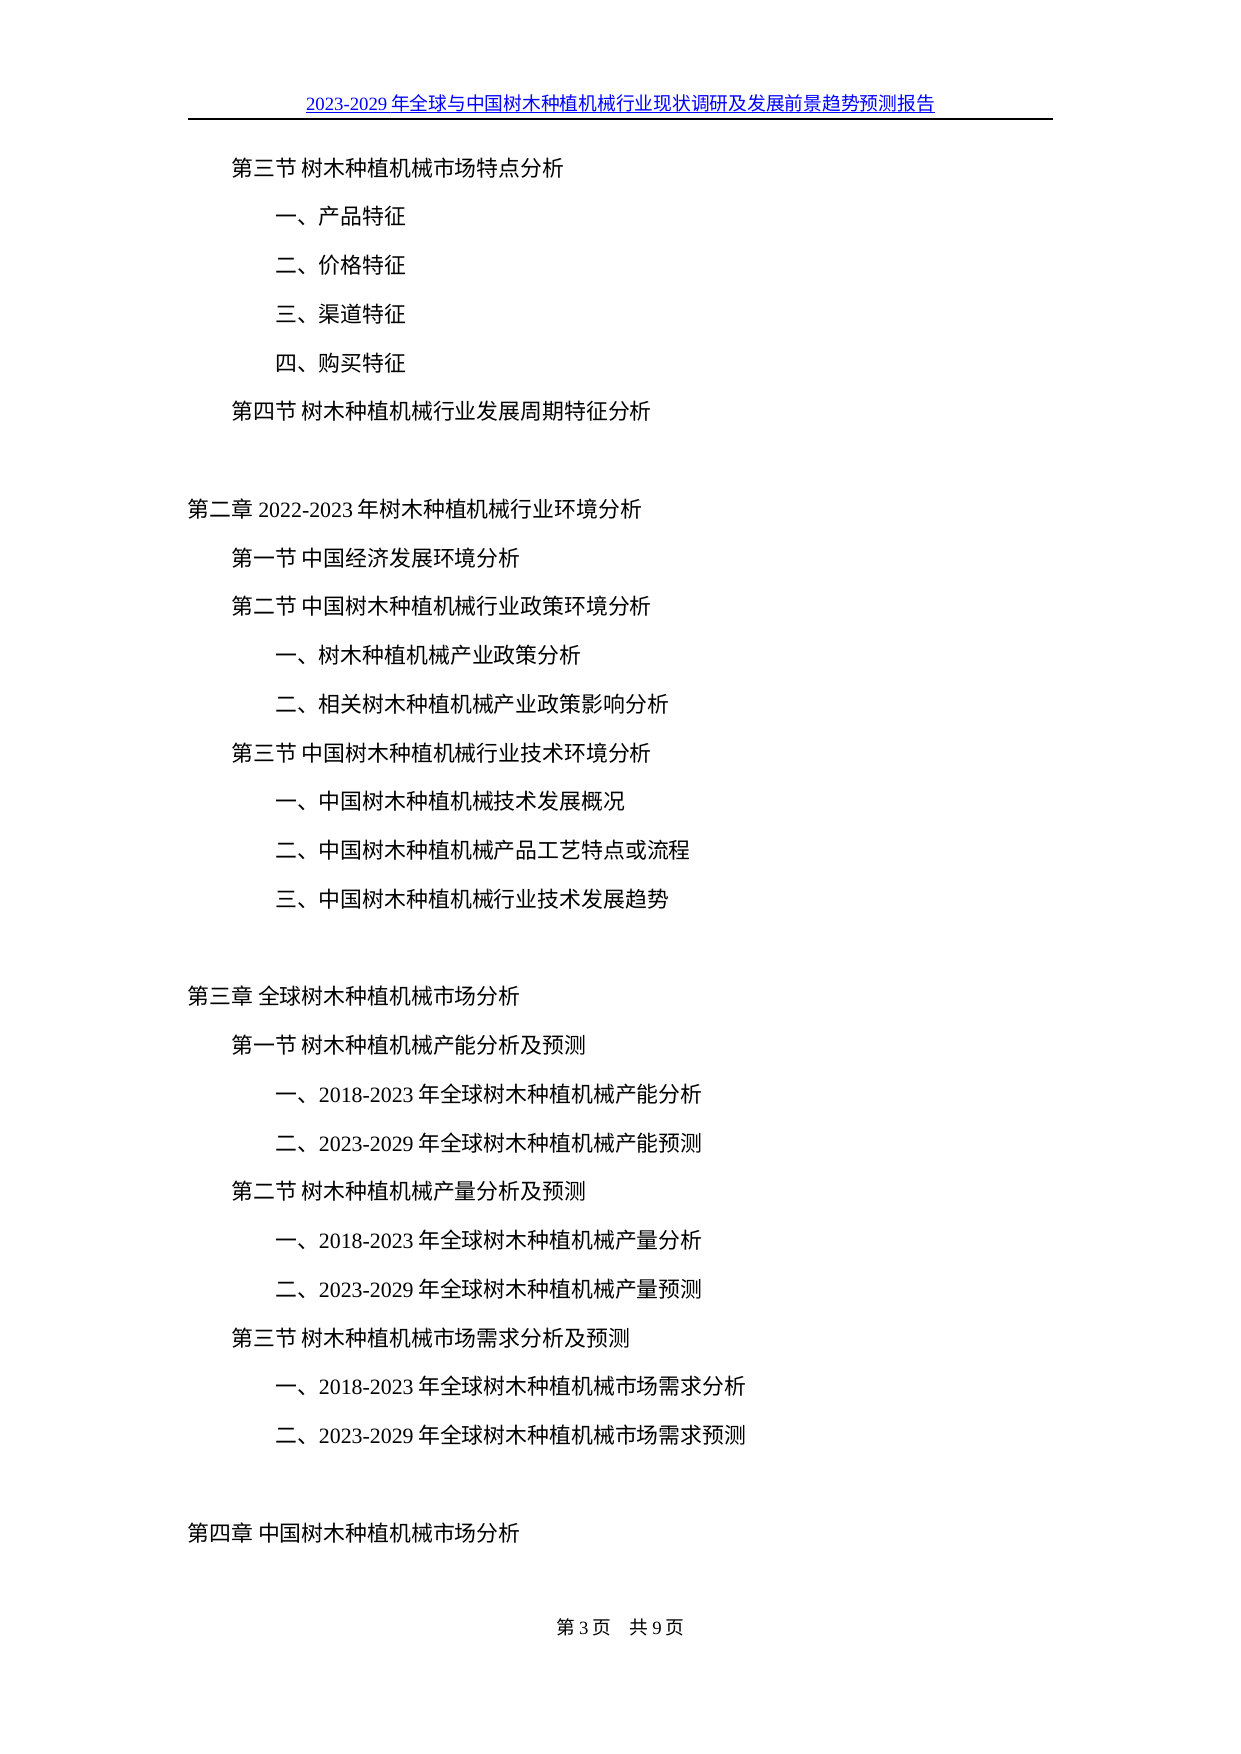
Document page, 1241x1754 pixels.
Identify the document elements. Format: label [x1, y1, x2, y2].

text [187, 150, 1053, 1548]
